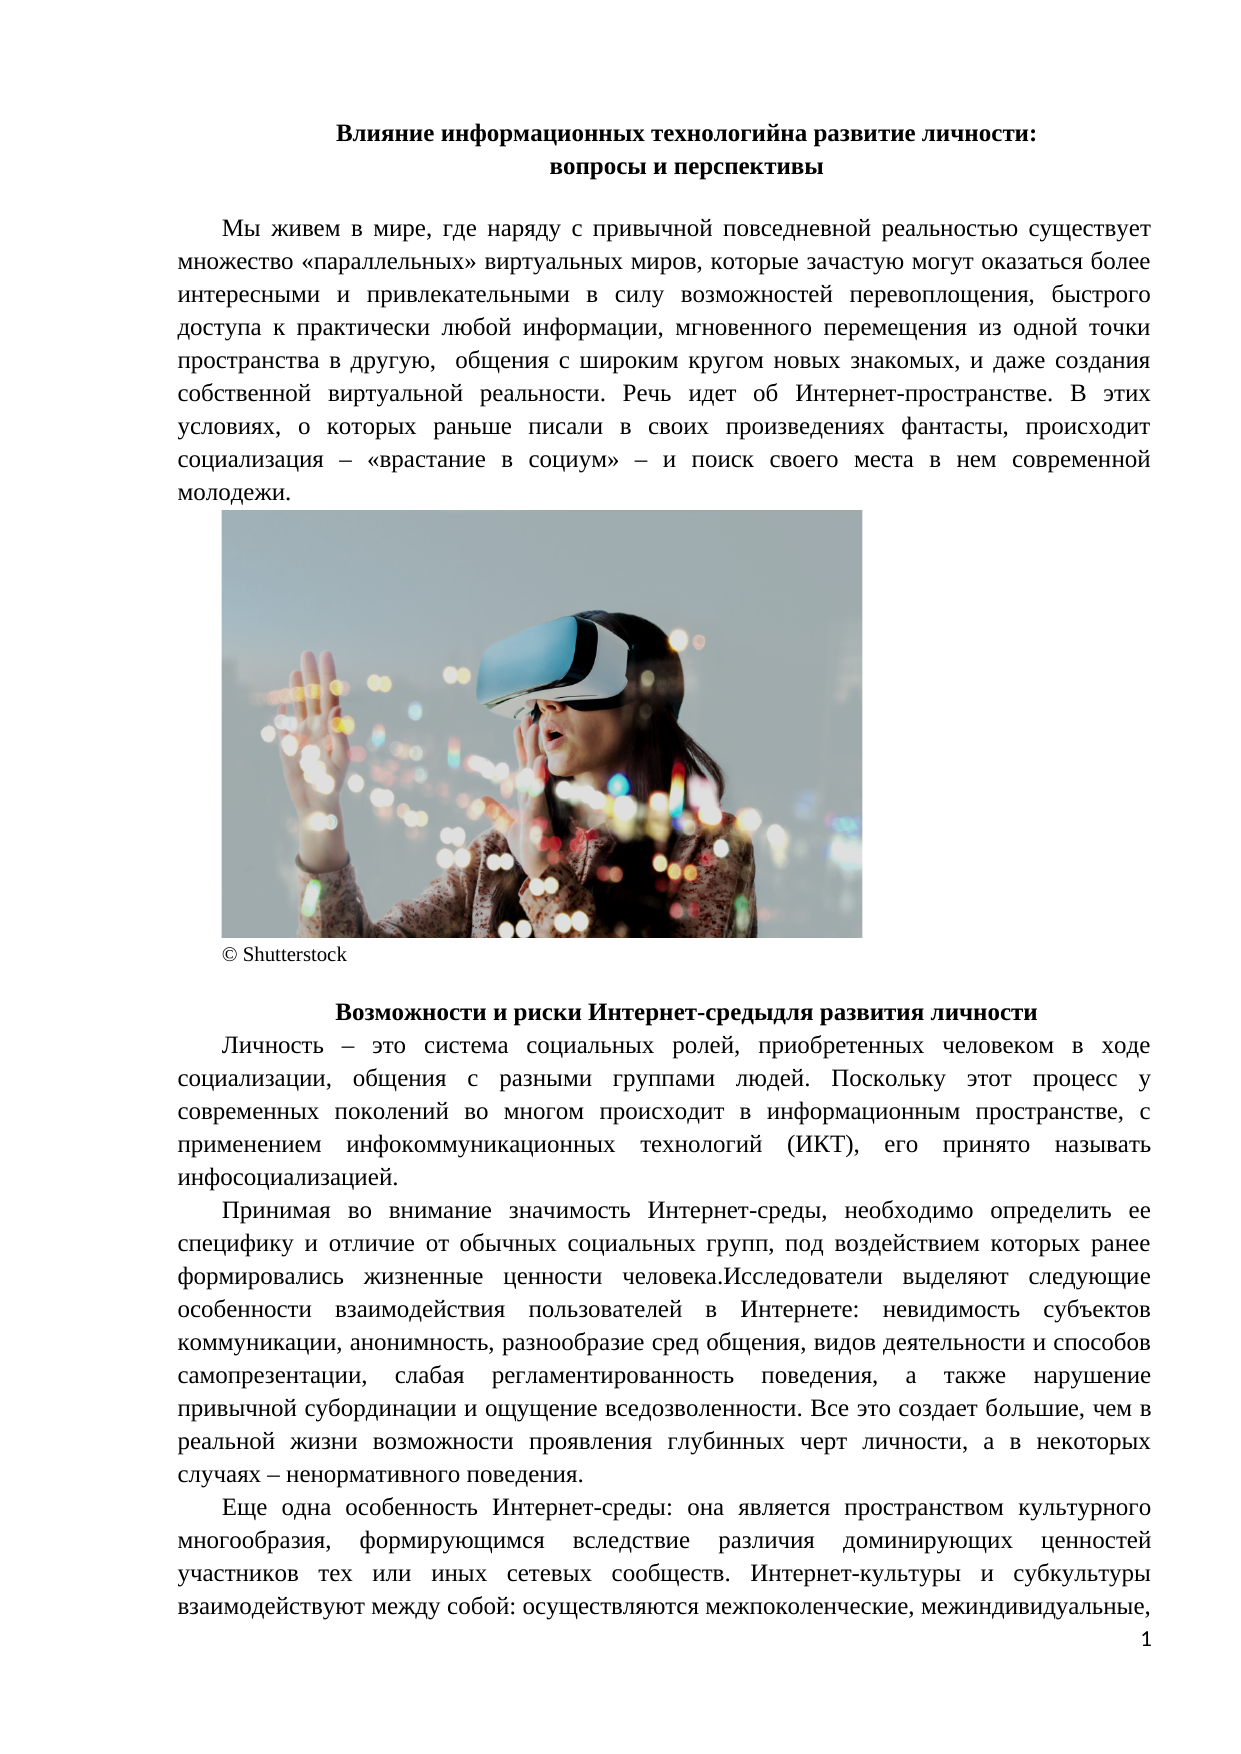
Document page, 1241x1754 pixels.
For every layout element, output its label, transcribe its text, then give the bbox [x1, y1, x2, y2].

list © Shutterstock [177, 941, 1152, 966]
list Возможности и риски Интернет-средыдля развития личности [177, 997, 1152, 1025]
picture [221, 510, 863, 938]
list Мы живем в мире, где наряду с привычной повседневной реальностью существует множество «параллельных» виртуальных миров, которые зачастую могут оказаться более интересными и привлекательными в силу возможностей перевоплощения, быстрого доступа к практически любой информации, мгновенного перемещения из одной точки пространства в другую, общения с широким кругом новых знакомых, и даже создания собственной виртуальной реальности. Речь идет об Интернет-пространстве. В этих условиях, о которых раньше писали в своих произведениях фантасты, происходит социализация – «врастание в социум» – и поиск своего места в нем современной молодежи. [177, 213, 1152, 506]
list Принимая во внимание значимость Интернет-среды, необходимо определить ее специфику и отличие от обычных социальных групп, под воздействием которых ранее формировались жизненные ценности человека.Исследователи выделяют следующие особенности взаимодействия пользователей в Интернете: невидимость субъектов коммуникации, анонимность, разнообразие сред общения, видов деятельности и способов самопрезентации, слабая регламентированность поведения, а также нарушение привычной субординации и ощущение вседозволенности. Все это создает большие, чем в реальной жизни возможности проявления глубинных черт личности, а в некоторых случаях – ненормативного поведения. [177, 1195, 1152, 1488]
text Влияние информационных технологийна развитие личности: [177, 118, 1152, 147]
list Личность – это система социальных ролей, приобретенных человеком в ходе социализации, общения с разными группами людей. Поскольку этот процесс у современных поколений во многом происходит в информационным пространстве, с применением инфокоммуникационных технологий (ИКТ), его принято называть инфосоциализацией. [177, 1030, 1152, 1191]
text вопросы и перспективы [177, 151, 1152, 180]
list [177, 1492, 1152, 1620]
